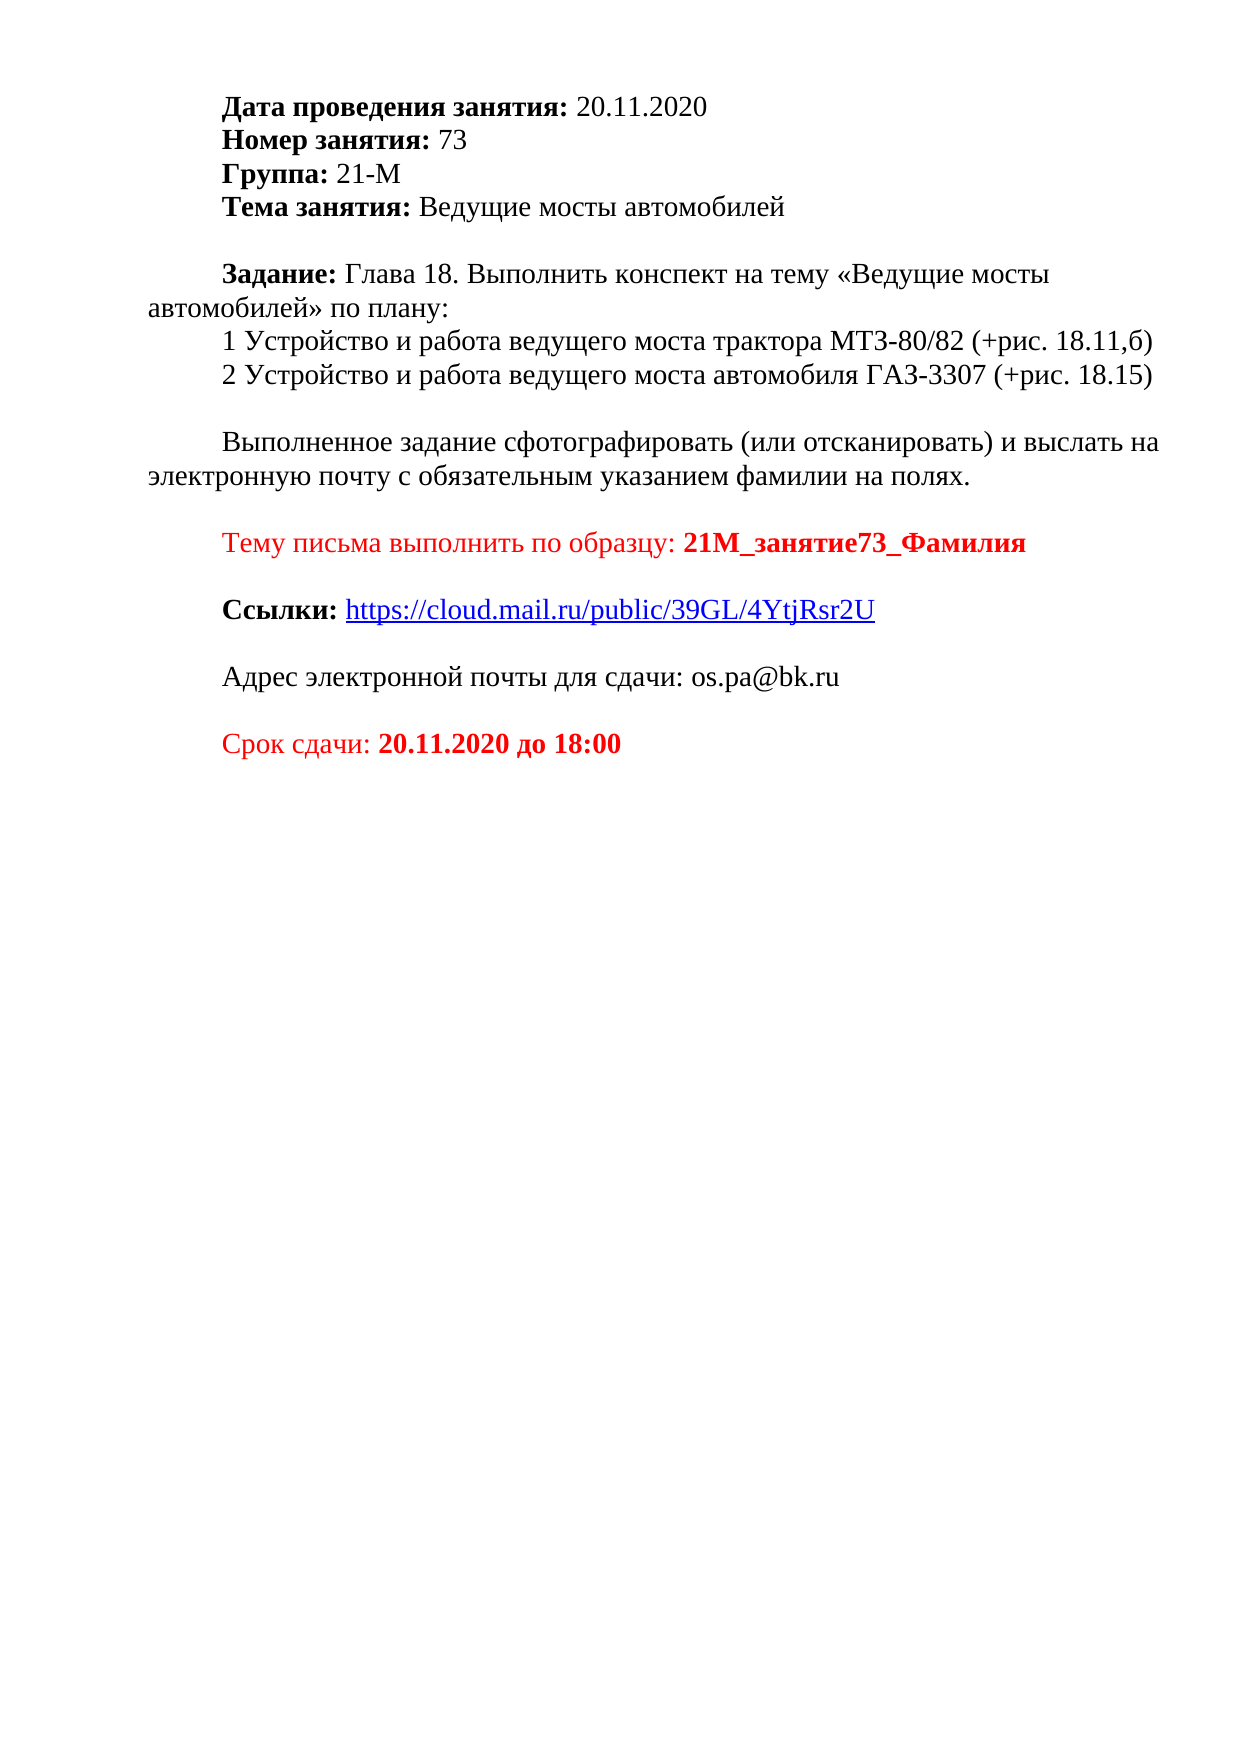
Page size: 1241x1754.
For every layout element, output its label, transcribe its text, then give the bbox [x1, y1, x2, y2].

text Тему письма выполнить по образцу: 21М_занятие73_Фамилия [148, 525, 1181, 558]
text Выполненное задание сфотографировать (или отсканировать) и выслать на электронную почту с обязательным указанием фамилии на полях. [148, 424, 1181, 491]
text Срок сдачи: 20.11.2020 до 18:00 [148, 726, 1181, 759]
text Ссылки: https://cloud.mail.ru/public/39GL/4YtjRsr2U [148, 592, 1181, 625]
text Адрес электронной почты для сдачи: os.pa@bk.ru [148, 659, 1181, 692]
text 2 Устройство и работа ведущего моста автомобиля ГАЗ-3307 (+рис. 18.15) [148, 357, 1181, 391]
text Номер занятия: 73 [148, 122, 1181, 156]
text Задание: Глава 18. Выполнить конспект на тему «Ведущие мосты автомобилей» по плану: [148, 256, 1181, 323]
text 1 Устройство и работа ведущего моста трактора МТЗ-80/82 (+рис. 18.11,б) [148, 323, 1181, 357]
text Дата проведения занятия: 20.11.2020 [148, 89, 1181, 122]
text Тема занятия: Ведущие мосты автомобилей [148, 189, 1181, 223]
text Группа: 21-М [148, 156, 1181, 189]
